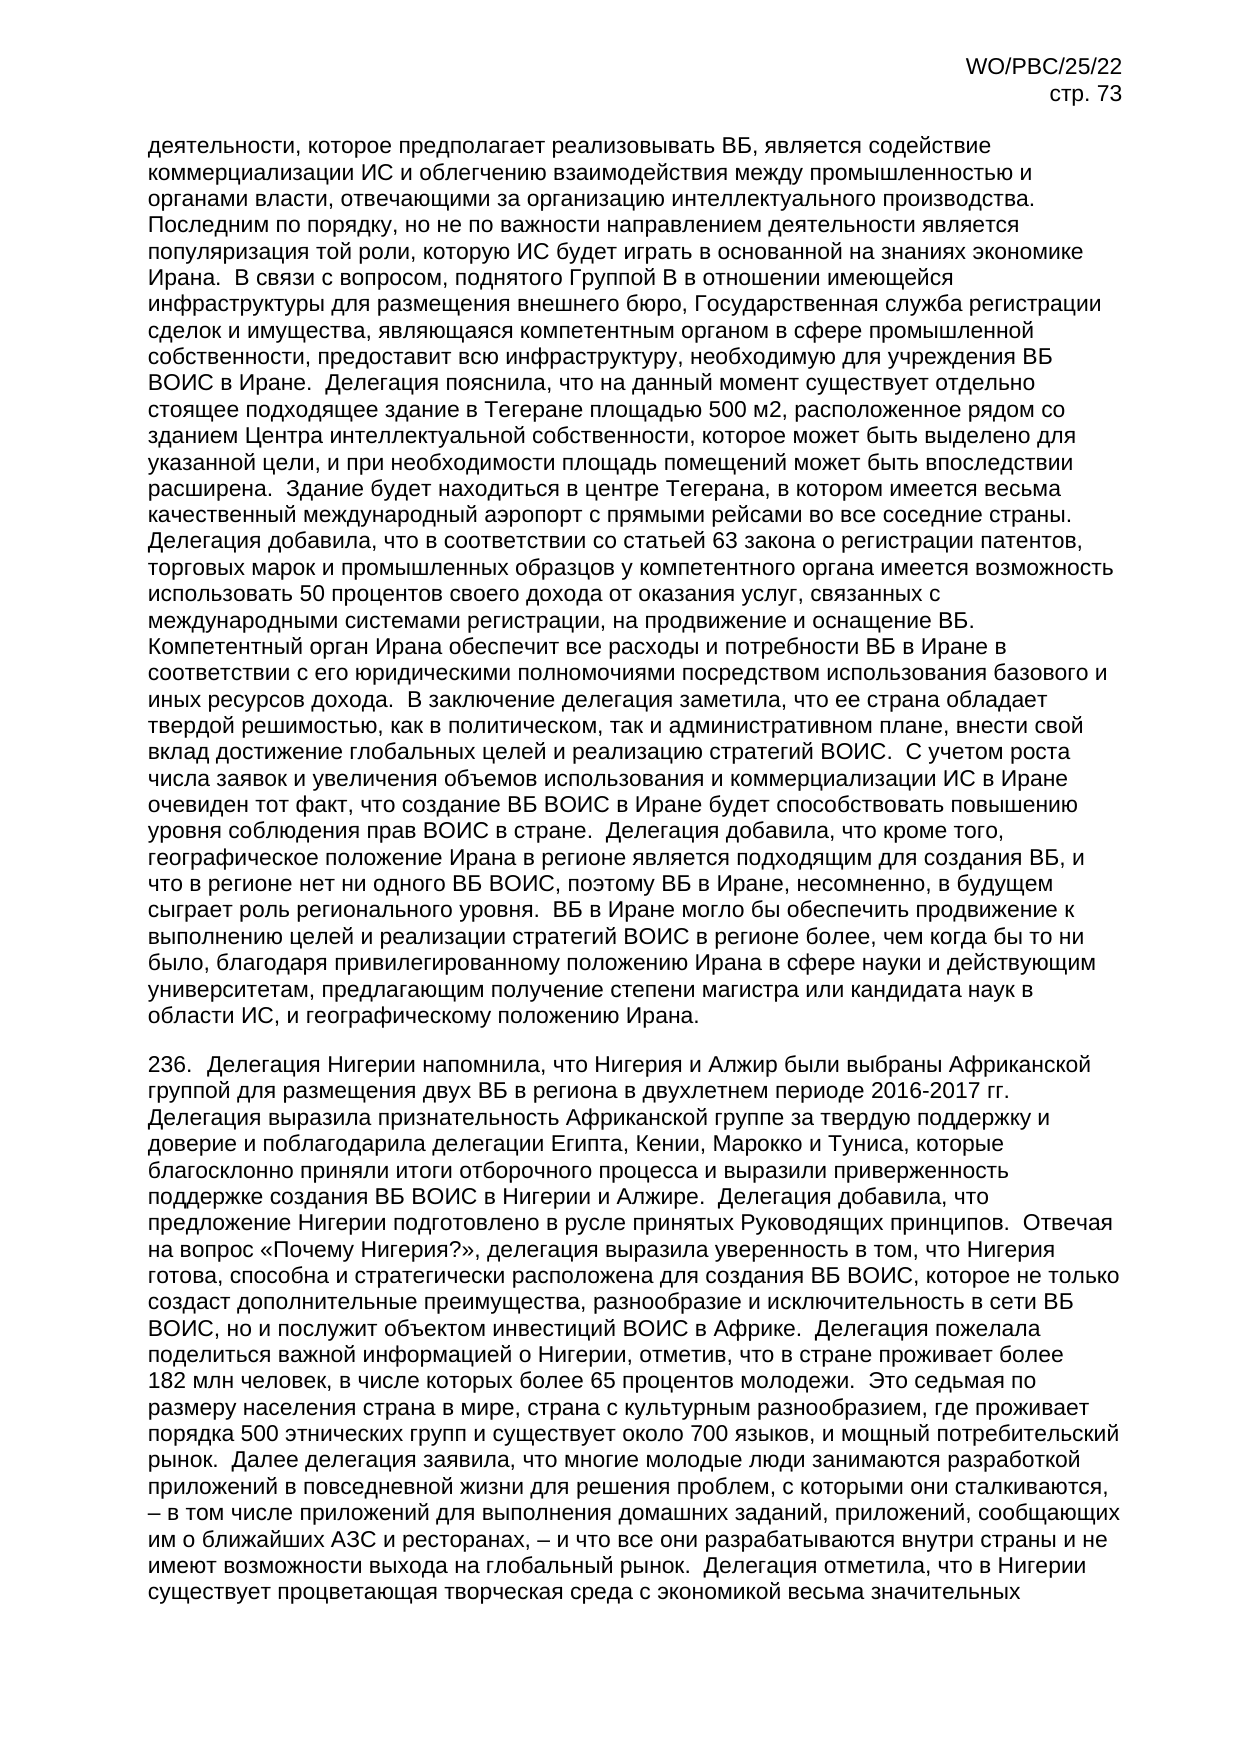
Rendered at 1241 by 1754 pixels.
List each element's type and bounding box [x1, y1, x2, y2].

text [148, 1051, 1122, 1604]
text [148, 132, 1122, 1028]
